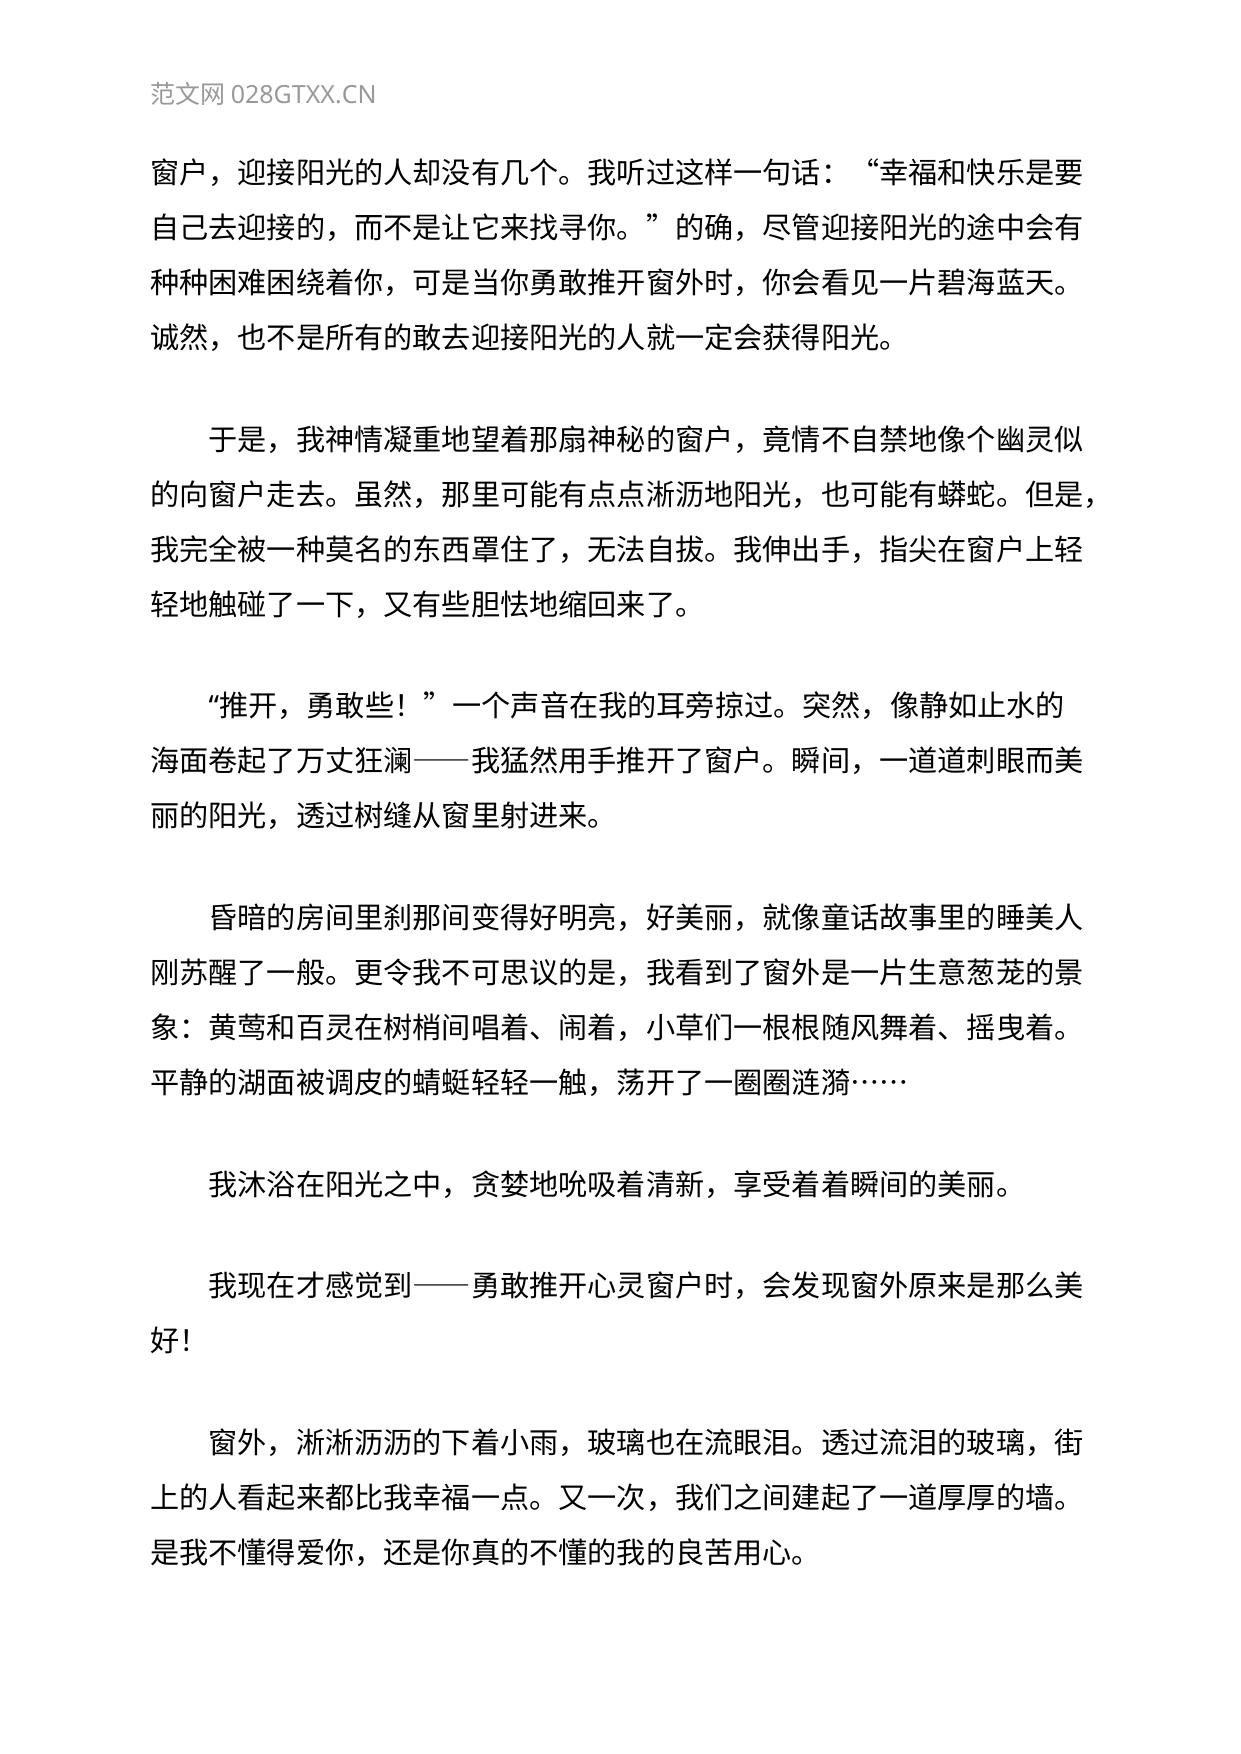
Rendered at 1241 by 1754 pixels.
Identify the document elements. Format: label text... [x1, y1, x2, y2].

text 昏暗的房间里刹那间变得好明亮，好美丽，就像童话故事里的睡美人刚苏醒了一般。更令我不可思议的是，我看到了窗外是一片生意葱茏的景象：黄莺和百灵在树梢间唱着、闹着，小草们一根根随风舞着、摇曳着。平静的湖面被调皮的蜻蜓轻轻一触，荡开了一圈圈涟漪…… [150, 894, 1090, 1102]
text 我沐浴在阳光之中，贪婪地吮吸着清新，享受着着瞬间的美丽。 [150, 1161, 1090, 1203]
text 窗外，淅淅沥沥的下着小雨，玻璃也在流眼泪。透过流泪的玻璃，街上的人看起来都比我幸福一点。又一次，我们之间建起了一道厚厚的墙。是我不懂得爱你，还是你真的不懂的我的良苦用心。 [150, 1419, 1090, 1572]
text “推开，勇敢些！”一个声音在我的耳旁掠过。突然，像静如止水的海面卷起了万丈狂澜——我猛然用手推开了窗户。瞬间，一道道刺眼而美丽的阳光，透过树缝从窗里射进来。 [150, 683, 1090, 835]
text 我现在才感觉到——勇敢推开心灵窗户时，会发现窗外原来是那么美好！ [150, 1263, 1090, 1360]
text 于是，我神情凝重地望着那扇神秘的窗户，竟情不自禁地像个幽灵似的向窗户走去。虽然，那里可能有点点淅沥地阳光，也可能有蟒蛇。但是，我完全被一种莫名的东西罩住了，无法自拔。我伸出手，指尖在窗户上轻轻地触碰了一下，又有些胆怯地缩回来了。 [150, 416, 1090, 623]
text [150, 150, 1090, 357]
